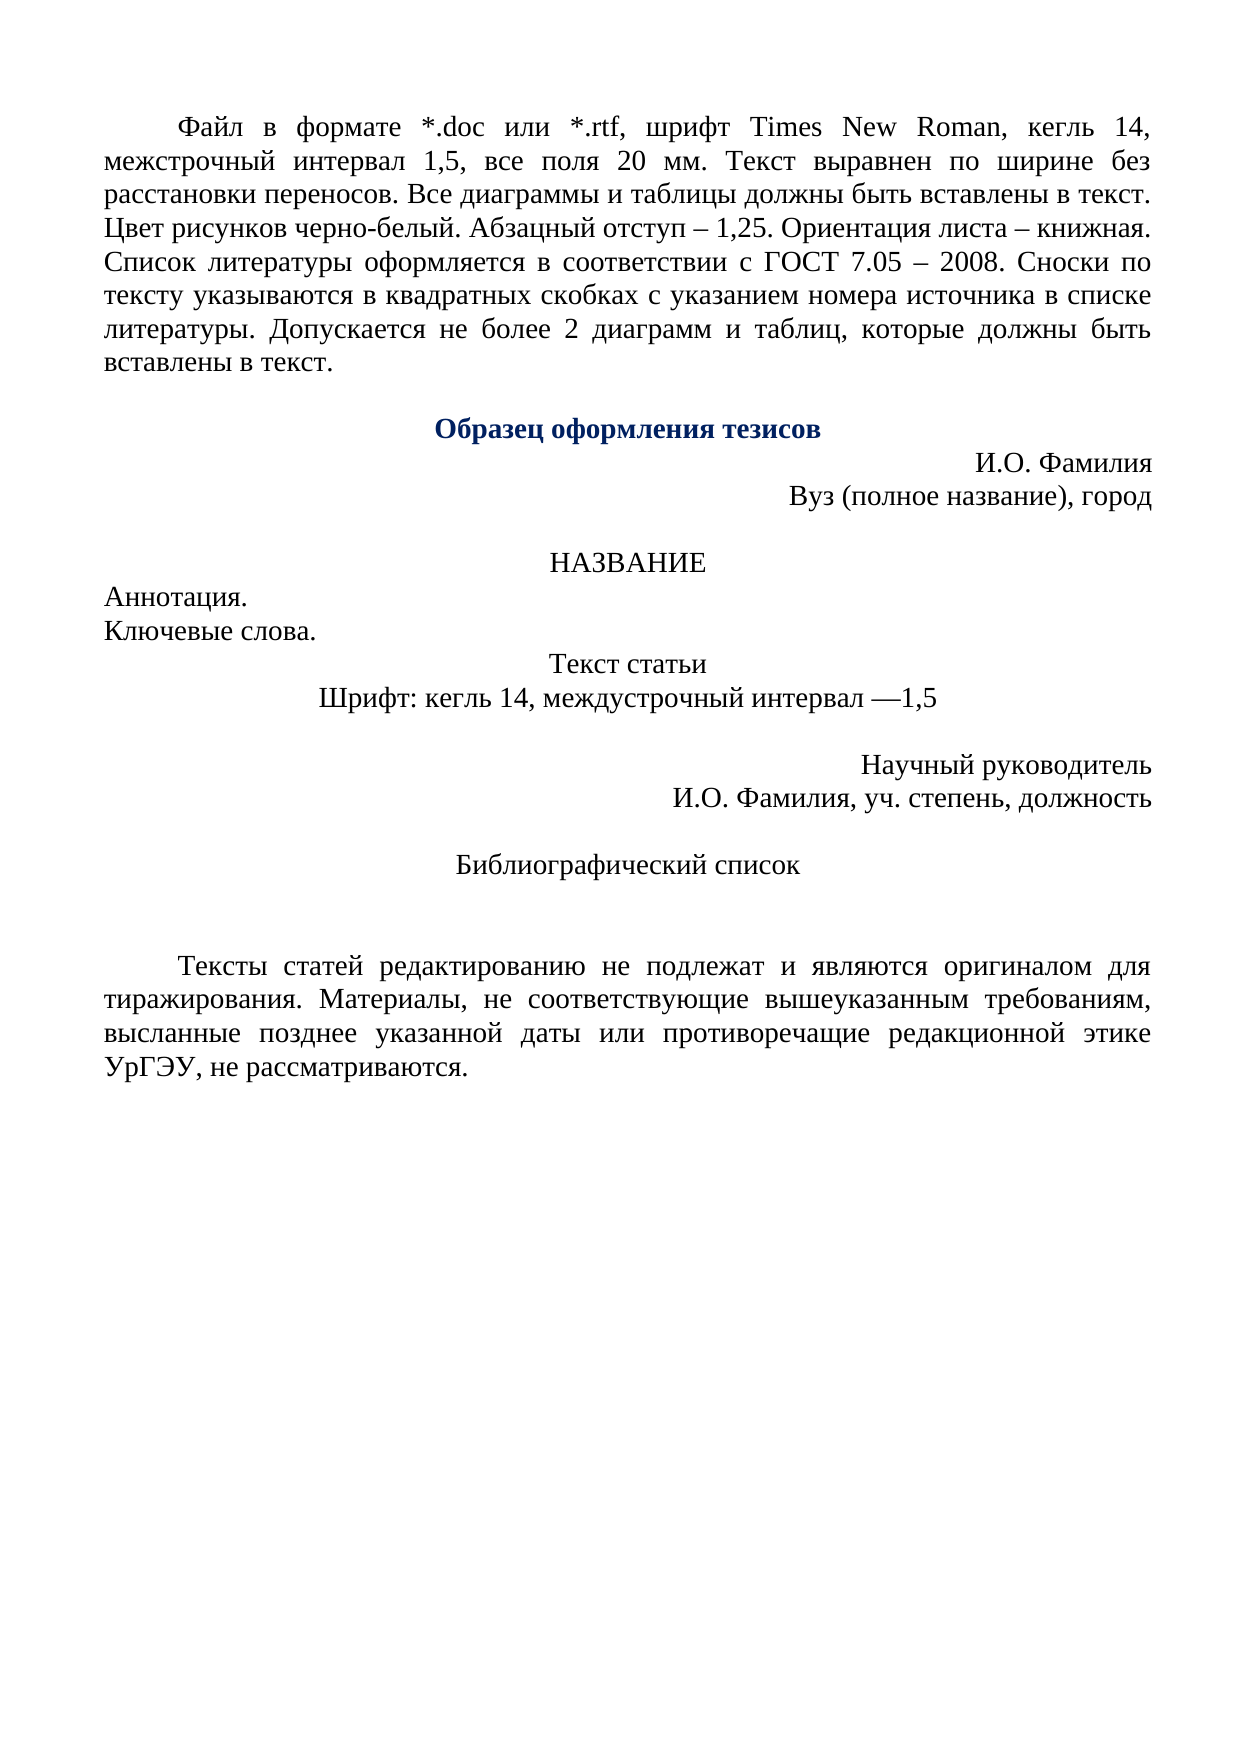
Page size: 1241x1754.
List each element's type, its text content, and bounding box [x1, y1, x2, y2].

text И.О. Фамилия, уч. степень, должность [103, 780, 1152, 814]
text Текст статьи [103, 646, 1152, 680]
text Ключевые слова. [103, 613, 1152, 646]
text Тексты статей редактированию не подлежат и являются оригиналом для тиражирования. Материалы, не соответствующие вышеуказанным требованиям, высланные позднее указанной даты или противоречащие редакционной этике УрГЭУ, не рассматриваются. [103, 948, 1152, 1082]
text Научный руководитель [103, 747, 1152, 780]
text НАЗВАНИЕ [103, 546, 1152, 579]
text Файл в формате *.doc или *.rtf, шрифт Times New Roman, кегль 14, межстрочный интервал 1,5, все поля 20 мм. Текст выравнен по ширине без расстановки переносов. Все диаграммы и таблицы должны быть вставлены в текст. Цвет рисунков черно-белый. Абзацный отступ – 1,25. Ориентация листа – книжная. Список литературы оформляется в соответствии с ГОСТ 7.05 – 2008. Сноски по тексту указываются в квадратных скобках с указанием номера источника в списке литературы. Допускается не более 2 диаграмм и таблиц, которые должны быть вставлены в текст. [103, 109, 1152, 378]
text Вуз (полное название), город [103, 478, 1152, 512]
text Библиографический список [103, 847, 1152, 881]
text Шрифт: кегль 14, междустрочный интервал —1,5 [103, 680, 1152, 713]
text И.О. Фамилия [103, 445, 1152, 478]
text Аннотация. [103, 579, 1152, 613]
text Образец оформления тезисов [103, 411, 1152, 445]
